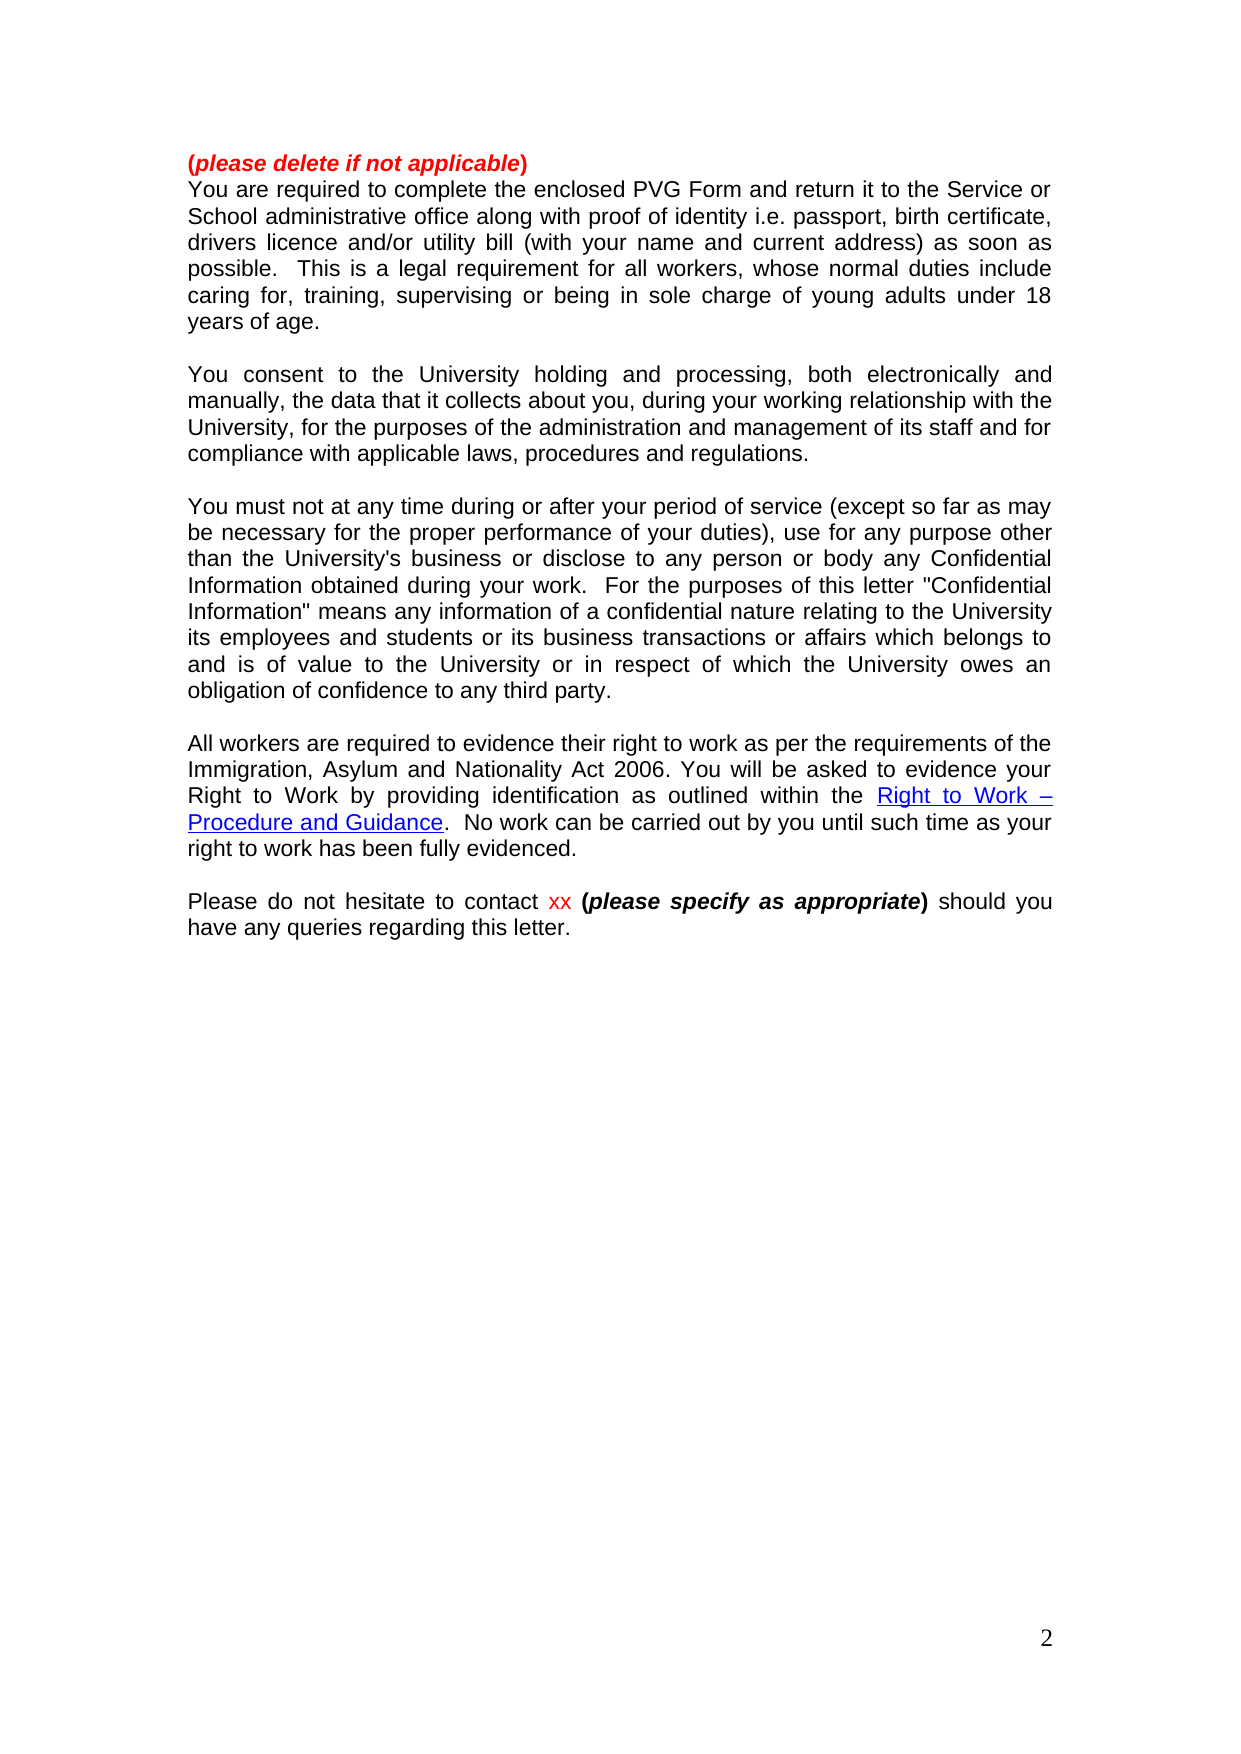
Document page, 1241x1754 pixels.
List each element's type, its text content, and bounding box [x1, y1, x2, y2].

text You consent to the University holding and processing, both electronically and manually, the data that it collects about you, during your working relationship with the University, for the purposes of the administration and management of its staff and for compliance with applicable laws, procedures and regulations. [187, 361, 1053, 466]
text You are required to complete the enclosed PVG Form and return it to the Service or School administrative office along with proof of identity i.e. passport, birth certificate, drivers licence and/or utility bill (with your name and current address) as soon as possible. This is a legal requirement for all workers, whose normal duties include caring for, training, supervising or being in sole charge of young adults under 18 years of age. [187, 176, 1053, 334]
text You must not at any time during or after your period of service (except so far as may be necessary for the proper performance of your duties), use for any purpose other than the University's business or disclose to any person or body any Confidential Information obtained during your work. For the purposes of this letter "Confidential Information" means any information of a confidential nature relating to the University its employees and students or its business transactions or affairs which belongs to and is of value to the University or in respect of which the University owes an obligation of confidence to any third party. [187, 493, 1053, 703]
text All workers are required to evidence their right to work as per the requirements of the Immigration, Asylum and Nationality Act 2006. You will be asked to evidence your Right to Work by providing identification as outlined within the Right to Work – Procedure and Guidance. No work can be carried out by you until such time as your right to work has been fully evidenced. [187, 730, 1053, 862]
text (please delete if not applicable) [187, 150, 1053, 176]
text Please do not hesitate to contact xx (please specify as appropriate) should you have any queries regarding this letter. [187, 888, 1053, 941]
